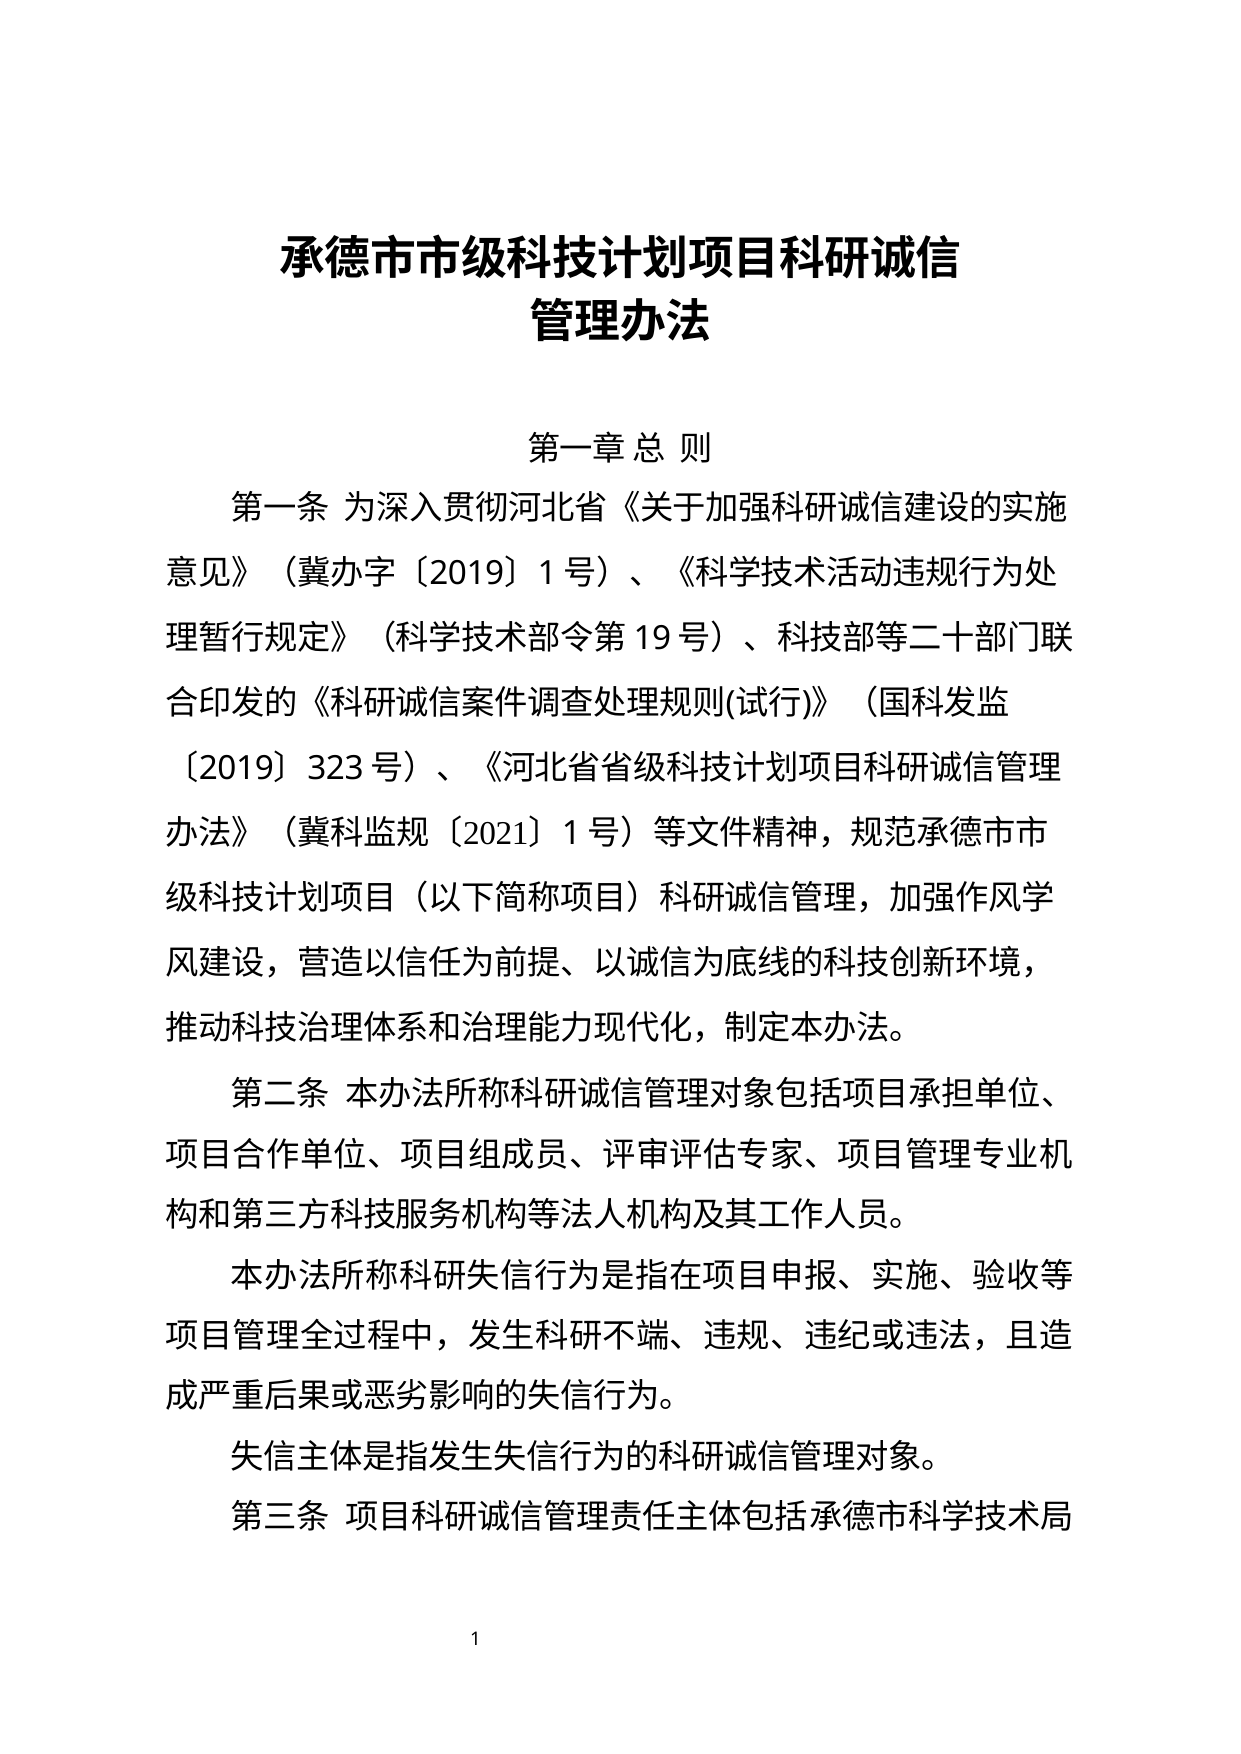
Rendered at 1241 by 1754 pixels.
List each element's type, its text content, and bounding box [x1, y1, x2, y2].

text 第二条 本办法所称科研诚信管理对象包括项目承担单位、项目合作单位、项目组成员、评审评估专家、项目管理专业机构和第三方科技服务机构等法人机构及其工作人员。 [165, 1057, 1075, 1239]
text 第一条 为深入贯彻河北省《关于加强科研诚信建设的实施意见》（冀办字〔2019〕1号）、《科学技术活动违规行为处理暂行规定》（科学技术部令第19号）、科技部等二十部门联合印发的《科研诚信案件调查处理规则(试行)》（国科发监〔2019〕323号）、《河北省省级科技计划项目科研诚信管理办法》（冀科监规〔2021〕1号）等文件精神，规范承德市市级科技计划项目（以下简称项目）科研诚信管理，加强作风学风建设，营造以信任为前提、以诚信为底线的科技创新环境，推动科技治理体系和治理能力现代化，制定本办法。 [165, 472, 1075, 1057]
text 承德市市级科技计划项目科研诚信 [165, 224, 1075, 287]
text 管理办法 [165, 287, 1075, 349]
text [165, 1480, 1075, 1541]
text 第一章 总 则 [165, 412, 1075, 472]
text 失信主体是指发生失信行为的科研诚信管理对象。 [165, 1420, 1075, 1480]
text 本办法所称科研失信行为是指在项目申报、实施、验收等项目管理全过程中，发生科研不端、违规、违纪或违法，且造成严重后果或恶劣影响的失信行为。 [165, 1239, 1075, 1420]
